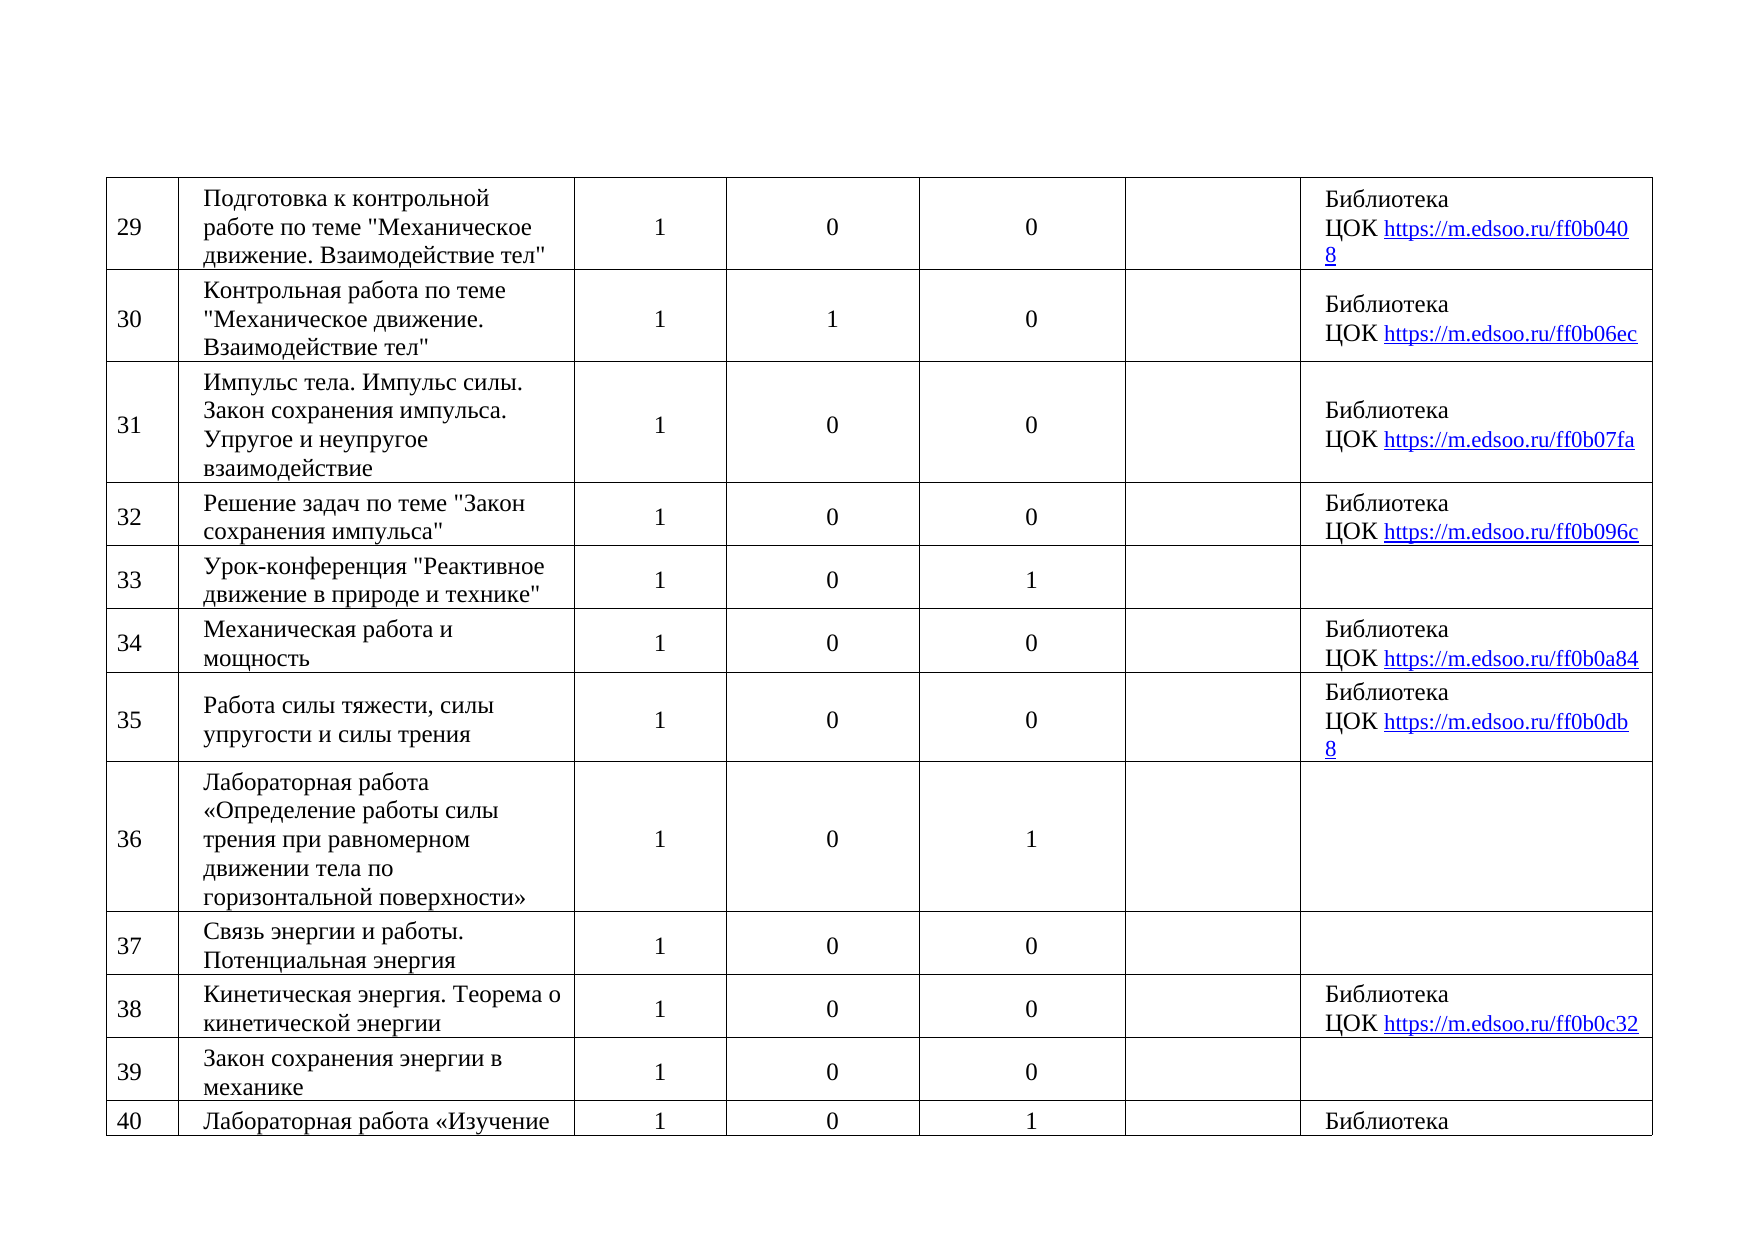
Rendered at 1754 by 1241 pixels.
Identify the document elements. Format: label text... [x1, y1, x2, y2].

table_cell Подготовка к контрольной работе по теме "Механическое движение. Взаимодействие тел" [179, 178, 574, 269]
table_cell Библиотека ЦОК https://m.edsoo.ru/ff0b07fa [1301, 362, 1652, 482]
table_cell 1 [575, 546, 726, 608]
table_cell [1301, 1101, 1652, 1135]
table_cell 0 [727, 362, 919, 482]
table_cell [1126, 483, 1300, 545]
table_cell 33 [107, 546, 178, 608]
table_cell 29 [107, 178, 178, 269]
table_cell 1 [920, 1101, 1125, 1135]
table_cell 1 [575, 362, 726, 482]
table_cell Закон сохранения энергии в механике [179, 1038, 574, 1100]
table_cell 0 [920, 1038, 1125, 1100]
table_cell [1301, 1038, 1652, 1100]
table_cell Урок-конференция "Реактивное движение в природе и технике" [179, 546, 574, 608]
table_cell [1126, 1038, 1300, 1100]
table_cell 0 [727, 1038, 919, 1100]
table_cell 1 [575, 178, 726, 269]
table_cell 0 [727, 546, 919, 608]
table_cell Лабораторная работа «Определение работы силы трения при равномерном движении тела по горизонтальной поверхности» [179, 762, 574, 911]
table_cell 0 [727, 483, 919, 545]
table_cell [1126, 362, 1300, 482]
table_cell 30 [107, 270, 178, 361]
table_cell [1126, 1101, 1300, 1135]
table_cell 0 [727, 673, 919, 761]
table_cell Контрольная работа по теме "Механическое движение. Взаимодействие тел" [179, 270, 574, 361]
table_cell [1126, 762, 1300, 911]
table_cell 1 [575, 975, 726, 1037]
table_cell [1301, 912, 1652, 974]
table_cell 0 [920, 912, 1125, 974]
table_cell [1301, 762, 1652, 911]
table_cell 32 [107, 483, 178, 545]
table_cell 0 [920, 270, 1125, 361]
table_cell [1126, 609, 1300, 672]
table_cell [1126, 270, 1300, 361]
table_cell [1126, 673, 1300, 761]
table_cell Импульс тела. Импульс силы. Закон сохранения импульса. Упругое и неупругое взаимодействие [179, 362, 574, 482]
table_cell 0 [920, 609, 1125, 672]
table_cell Библиотека ЦОК https://m.edsoo.ru/ff0b0a84 [1301, 609, 1652, 672]
table_cell 1 [575, 270, 726, 361]
table_cell [1301, 546, 1652, 608]
table_cell 38 [107, 975, 178, 1037]
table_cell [179, 1101, 574, 1135]
table_cell 35 [107, 673, 178, 761]
table_cell Кинетическая энергия. Теорема о кинетической энергии [179, 975, 574, 1037]
table_cell 1 [575, 609, 726, 672]
table_cell 0 [920, 362, 1125, 482]
table_cell 34 [107, 609, 178, 672]
table_cell Библиотека ЦОК https://m.edsoo.ru/ff0b0408 [1301, 178, 1652, 269]
table_cell 0 [920, 975, 1125, 1037]
table_cell 0 [727, 912, 919, 974]
table_cell 1 [575, 1101, 726, 1135]
table_cell 39 [107, 1038, 178, 1100]
table_cell [1126, 178, 1300, 269]
table_cell Библиотека ЦОК https://m.edsoo.ru/ff0b0db8 [1301, 673, 1652, 761]
table_cell 1 [575, 1038, 726, 1100]
table_cell 1 [575, 912, 726, 974]
table_cell Решение задач по теме "Закон сохранения импульса" [179, 483, 574, 545]
table_cell 1 [920, 762, 1125, 911]
table_cell 0 [920, 483, 1125, 545]
table_cell 1 [727, 270, 919, 361]
table_cell 1 [920, 546, 1125, 608]
table_cell 0 [727, 762, 919, 911]
table_cell 0 [727, 1101, 919, 1135]
table_cell [1126, 975, 1300, 1037]
table_cell [1126, 546, 1300, 608]
table_cell Библиотека ЦОК https://m.edsoo.ru/ff0b06ec [1301, 270, 1652, 361]
table_cell 1 [575, 762, 726, 911]
table_cell Связь энергии и работы. Потенциальная энергия [179, 912, 574, 974]
table_cell 36 [107, 762, 178, 911]
table_cell 1 [575, 673, 726, 761]
table_cell 0 [727, 178, 919, 269]
table_cell Библиотека ЦОК https://m.edsoo.ru/ff0b096c [1301, 483, 1652, 545]
table_cell 0 [920, 178, 1125, 269]
table_cell 40 [107, 1101, 178, 1135]
table_cell 37 [107, 912, 178, 974]
table_cell 0 [727, 609, 919, 672]
table_cell [1126, 912, 1300, 974]
table_cell Библиотека ЦОК https://m.edsoo.ru/ff0b0c32 [1301, 975, 1652, 1037]
table_cell 0 [727, 975, 919, 1037]
table_cell Работа силы тяжести, силы упругости и силы трения [179, 673, 574, 761]
table_cell Механическая работа и мощность [179, 609, 574, 672]
table_cell 31 [107, 362, 178, 482]
table_cell 0 [920, 673, 1125, 761]
table_cell 1 [575, 483, 726, 545]
